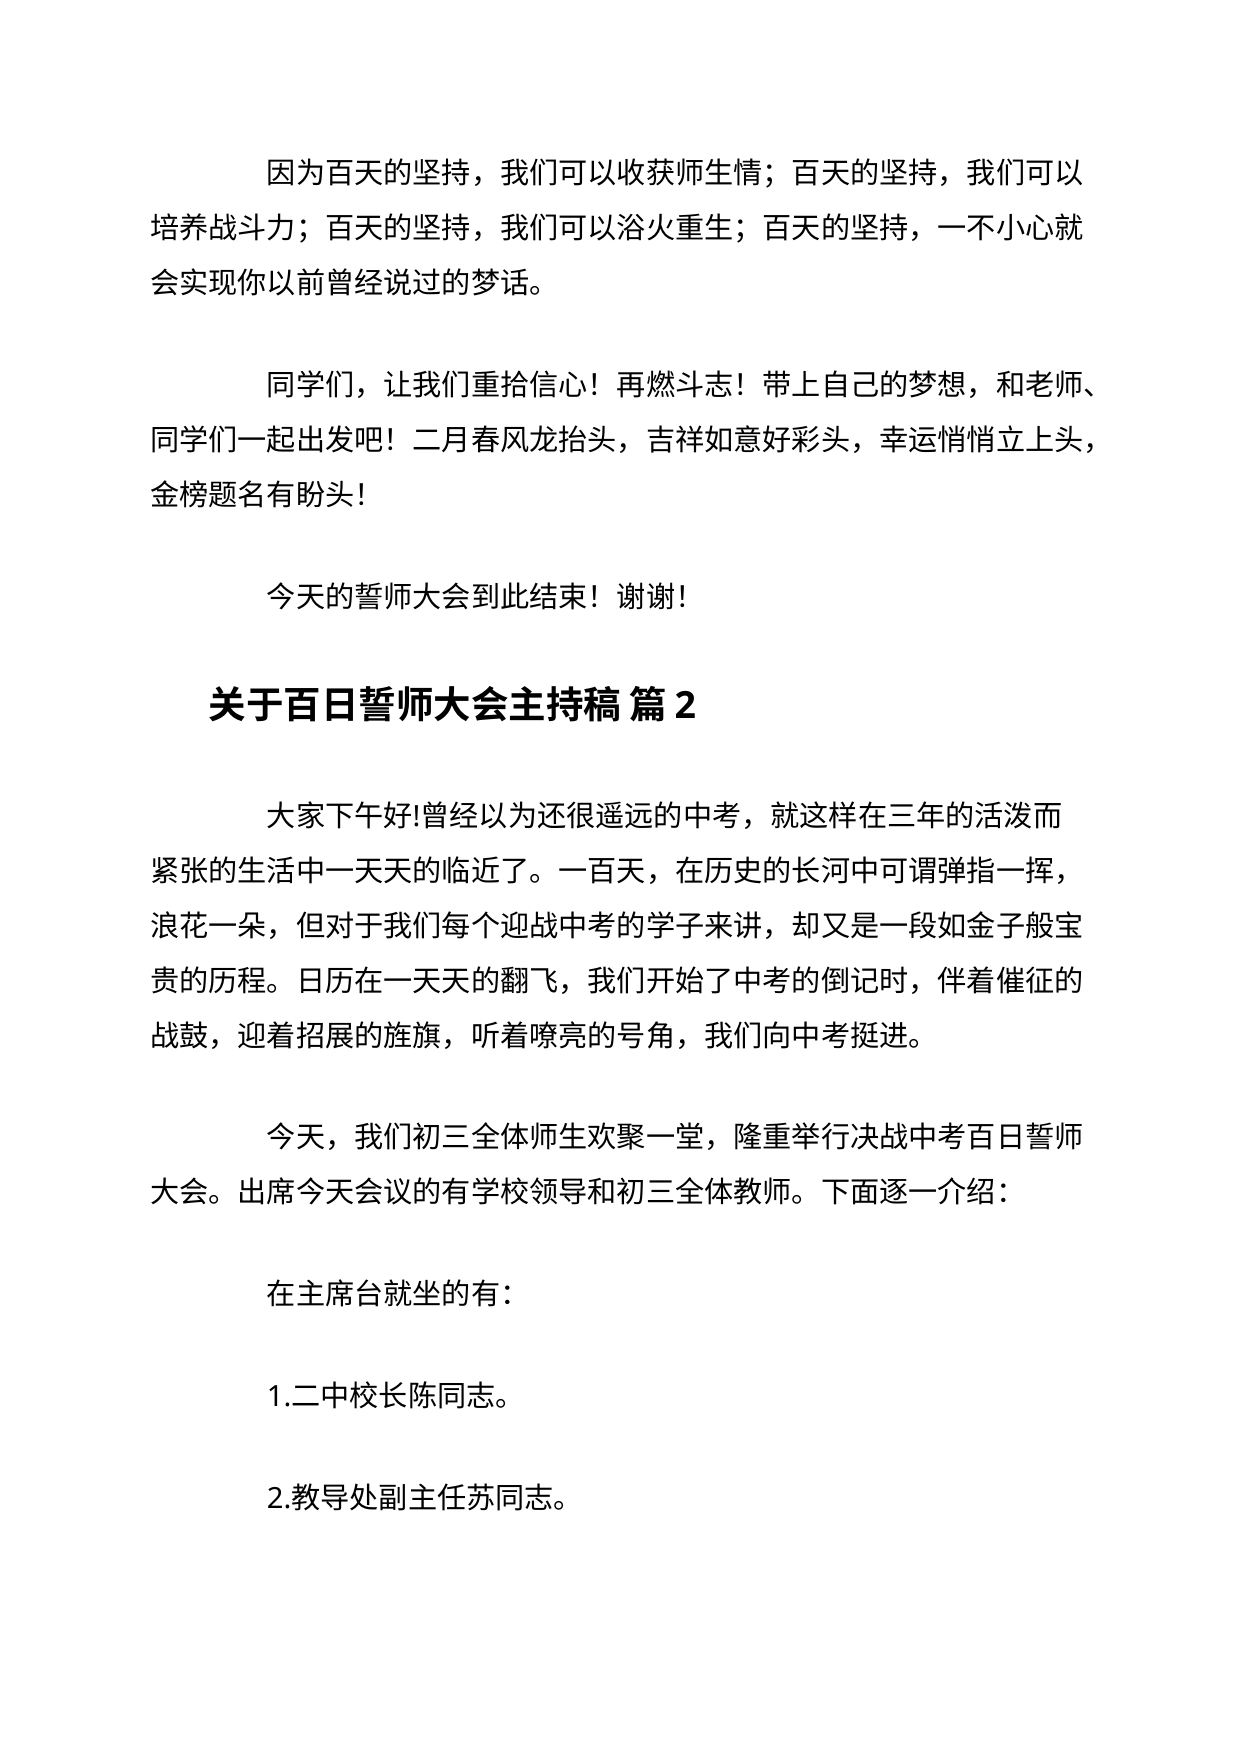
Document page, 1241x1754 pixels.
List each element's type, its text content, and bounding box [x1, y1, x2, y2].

text 大家下午好!曾经以为还很遥远的中考，就这样在三年的活泼而紧张的生活中一天天的临近了。一百天，在历史的长河中可谓弹指一挥，浪花一朵，但对于我们每个迎战中考的学子来讲，却又是一段如金子般宝贵的历程。日历在一天天的翻飞，我们开始了中考的倒记时，伴着催征的战鼓，迎着招展的旌旗，听着嘹亮的号角，我们向中考挺进。 [150, 792, 1090, 1054]
text 因为百天的坚持，我们可以收获师生情；百天的坚持，我们可以培养战斗力；百天的坚持，我们可以浴火重生；百天的坚持，一不小心就会实现你以前曾经说过的梦话。 [150, 150, 1090, 302]
text 关于百日誓师大会主持稿 篇2 [150, 675, 1090, 729]
text 今天，我们初三全体师生欢聚一堂，隆重举行决战中考百日誓师大会。出席今天会议的有学校领导和初三全体教师。下面逐一介绍： [150, 1114, 1090, 1211]
text 1.二中校长陈同志。 [150, 1372, 1090, 1415]
text 同学们，让我们重拾信心！再燃斗志！带上自己的梦想，和老师、同学们一起出发吧！二月春风龙抬头，吉祥如意好彩头，幸运悄悄立上头，金榜题名有盼头！ [150, 362, 1090, 514]
text 在主席台就坐的有： [150, 1271, 1090, 1313]
text 2.教导处副主任苏同志。 [150, 1474, 1090, 1517]
text 今天的誓师大会到此结束！谢谢！ [150, 573, 1090, 615]
